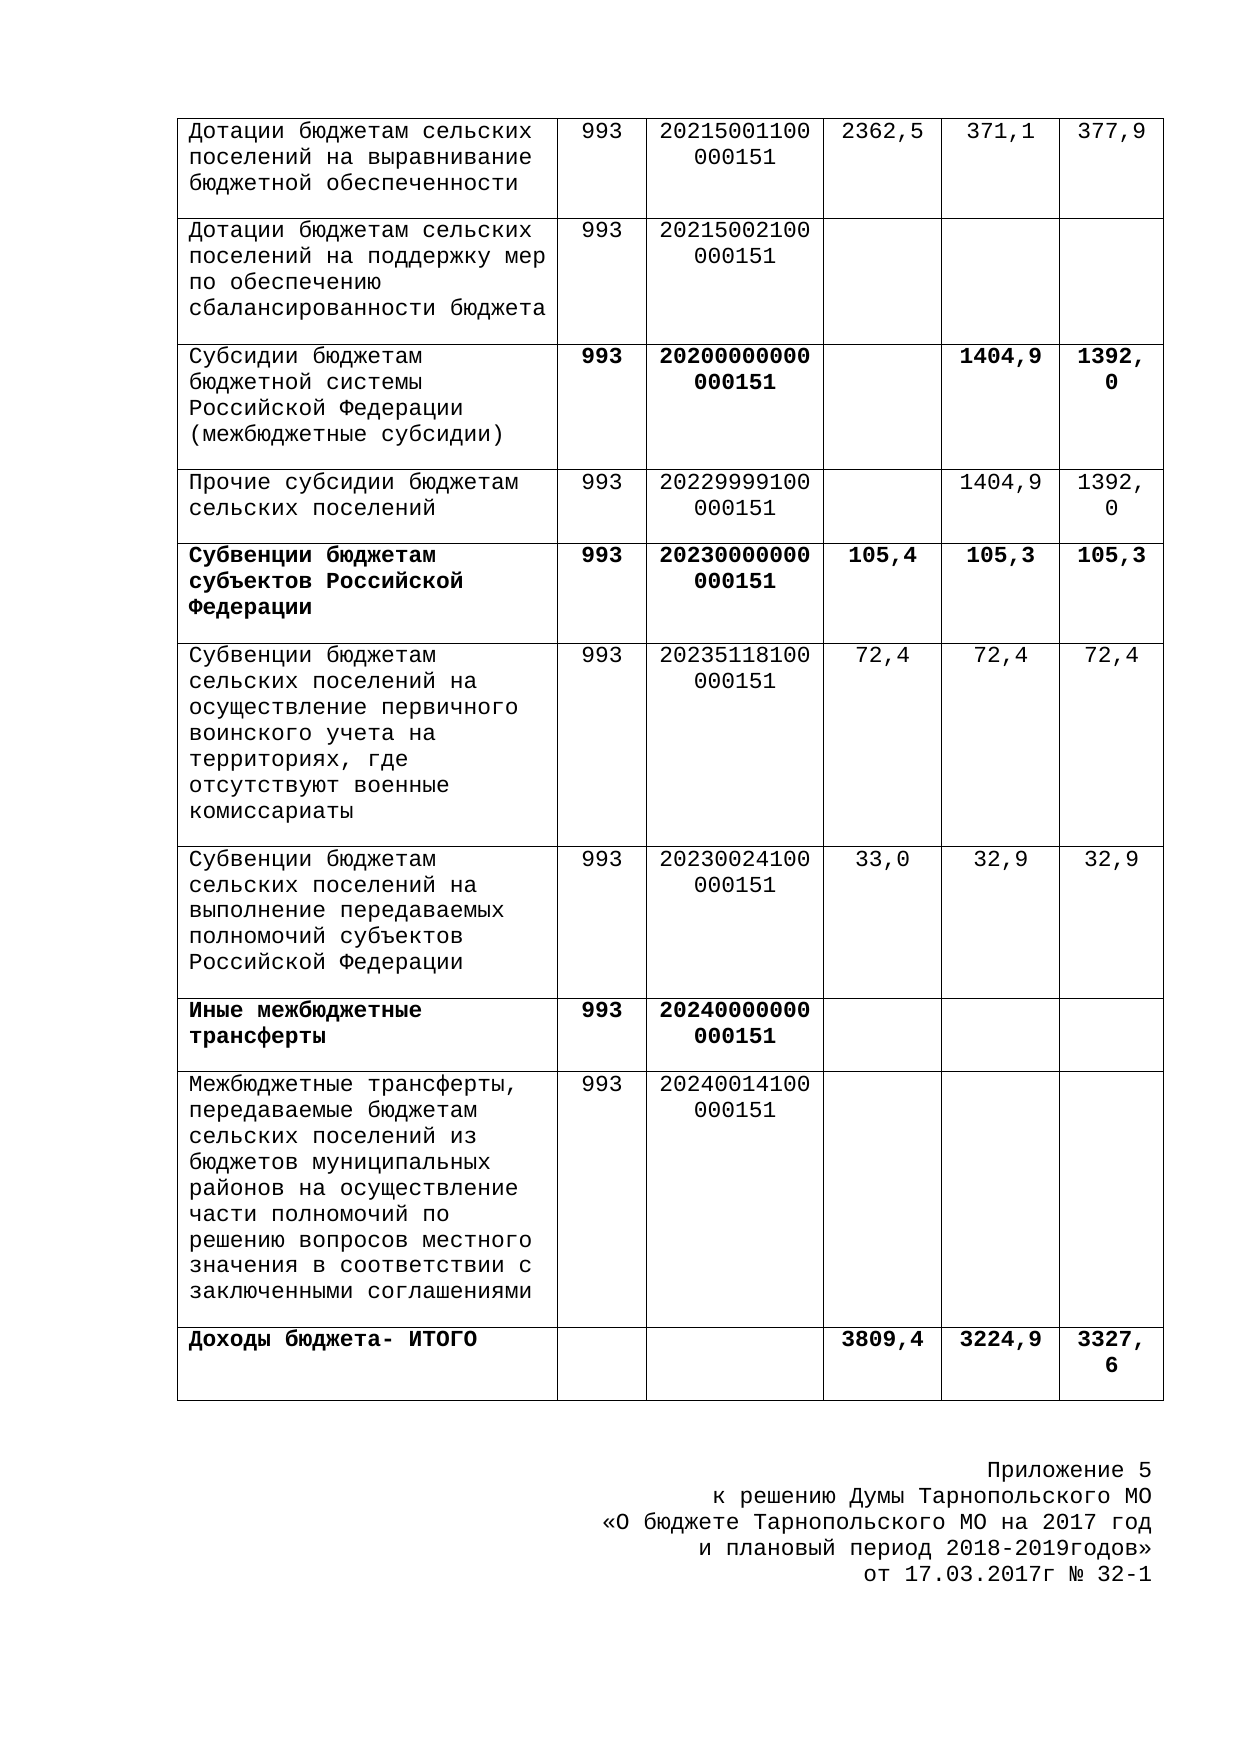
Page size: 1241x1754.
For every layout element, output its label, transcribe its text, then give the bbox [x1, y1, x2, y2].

table_cell [942, 219, 1059, 343]
table_cell 72,4 [824, 644, 941, 846]
table_cell 2362,5 [824, 119, 941, 218]
table_cell Дотации бюджетам сельских поселений на выравнивание бюджетной обеспеченности [178, 119, 557, 218]
table_cell 20240000000000151 [647, 999, 823, 1071]
table_cell 1392,0 [1060, 470, 1163, 543]
table_cell 1404,9 [942, 345, 1059, 469]
text от 17.03.2017г № 32-1 [177, 1562, 1152, 1588]
table_cell 20200000000000151 [647, 345, 823, 469]
table_cell Субсидии бюджетам бюджетной системы Российской Федерации (межбюджетные субсидии) [178, 345, 557, 469]
table_cell 3809,4 [824, 1328, 941, 1400]
table_cell 32,9 [942, 847, 1059, 997]
table_cell Доходы бюджета- ИТОГО [178, 1328, 557, 1400]
table_cell 20229999100000151 [647, 470, 823, 543]
table_cell 993 [558, 1072, 646, 1327]
table_cell 993 [558, 847, 646, 997]
table_cell [558, 1328, 646, 1400]
table_cell [824, 345, 941, 469]
text «О бюджете Тарнопольского МО на 2017 год [177, 1510, 1152, 1536]
table_cell Субвенции бюджетам субъектов Российской Федерации [178, 544, 557, 642]
table_cell [1060, 999, 1163, 1071]
table_cell [824, 219, 941, 343]
table_cell 20215001100000151 [647, 119, 823, 218]
table_cell 20235118100000151 [647, 644, 823, 846]
table_cell [942, 999, 1059, 1071]
table_cell 33,0 [824, 847, 941, 997]
table_cell 993 [558, 119, 646, 218]
table_cell 72,4 [942, 644, 1059, 846]
table_cell [824, 470, 941, 543]
table_cell 3327,6 [1060, 1328, 1163, 1400]
table_cell [1060, 219, 1163, 343]
table_cell [647, 1328, 823, 1400]
table_cell 20215002100000151 [647, 219, 823, 343]
table_cell [942, 1072, 1059, 1327]
table_cell 20230000000000151 [647, 544, 823, 642]
table_cell Прочие субсидии бюджетам сельских поселений [178, 470, 557, 543]
text и плановый период 2018-2019годов» [177, 1536, 1152, 1562]
text к решению Думы Тарнопольского МО [177, 1484, 1152, 1510]
text Приложение 5 [177, 1458, 1152, 1484]
table_cell 993 [558, 345, 646, 469]
table_cell Иные межбюджетные трансферты [178, 999, 557, 1071]
table_cell 993 [558, 544, 646, 642]
table_cell 993 [558, 219, 646, 343]
table_cell 993 [558, 999, 646, 1071]
table_cell 105,3 [942, 544, 1059, 642]
table_cell Дотации бюджетам сельских поселений на поддержку мер по обеспечению сбалансированности бюджета [178, 219, 557, 343]
table_cell 72,4 [1060, 644, 1163, 846]
table_cell 1404,9 [942, 470, 1059, 543]
table_cell 3224,9 [942, 1328, 1059, 1400]
table_cell [1060, 1072, 1163, 1327]
table_cell [824, 1072, 941, 1327]
table_cell [824, 999, 941, 1071]
table_cell 993 [558, 644, 646, 846]
table_cell 377,9 [1060, 119, 1163, 218]
table_cell Субвенции бюджетам сельских поселений на выполнение передаваемых полномочий субъектов Российской Федерации [178, 847, 557, 997]
table_cell 105,4 [824, 544, 941, 642]
table_cell 105,3 [1060, 544, 1163, 642]
table_cell 993 [558, 470, 646, 543]
table_cell Субвенции бюджетам сельских поселений на осуществление первичного воинского учета на территориях, где отсутствуют военные комиссариаты [178, 644, 557, 846]
table_cell Межбюджетные трансферты, передаваемые бюджетам сельских поселений из бюджетов муниципальных районов на осуществление части полномочий по решению вопросов местного значения в соответствии с заключенными соглашениями [178, 1072, 557, 1327]
table_cell 32,9 [1060, 847, 1163, 997]
table_cell 20240014100000151 [647, 1072, 823, 1327]
table_cell 371,1 [942, 119, 1059, 218]
table_cell 20230024100000151 [647, 847, 823, 997]
table_cell 1392,0 [1060, 345, 1163, 469]
